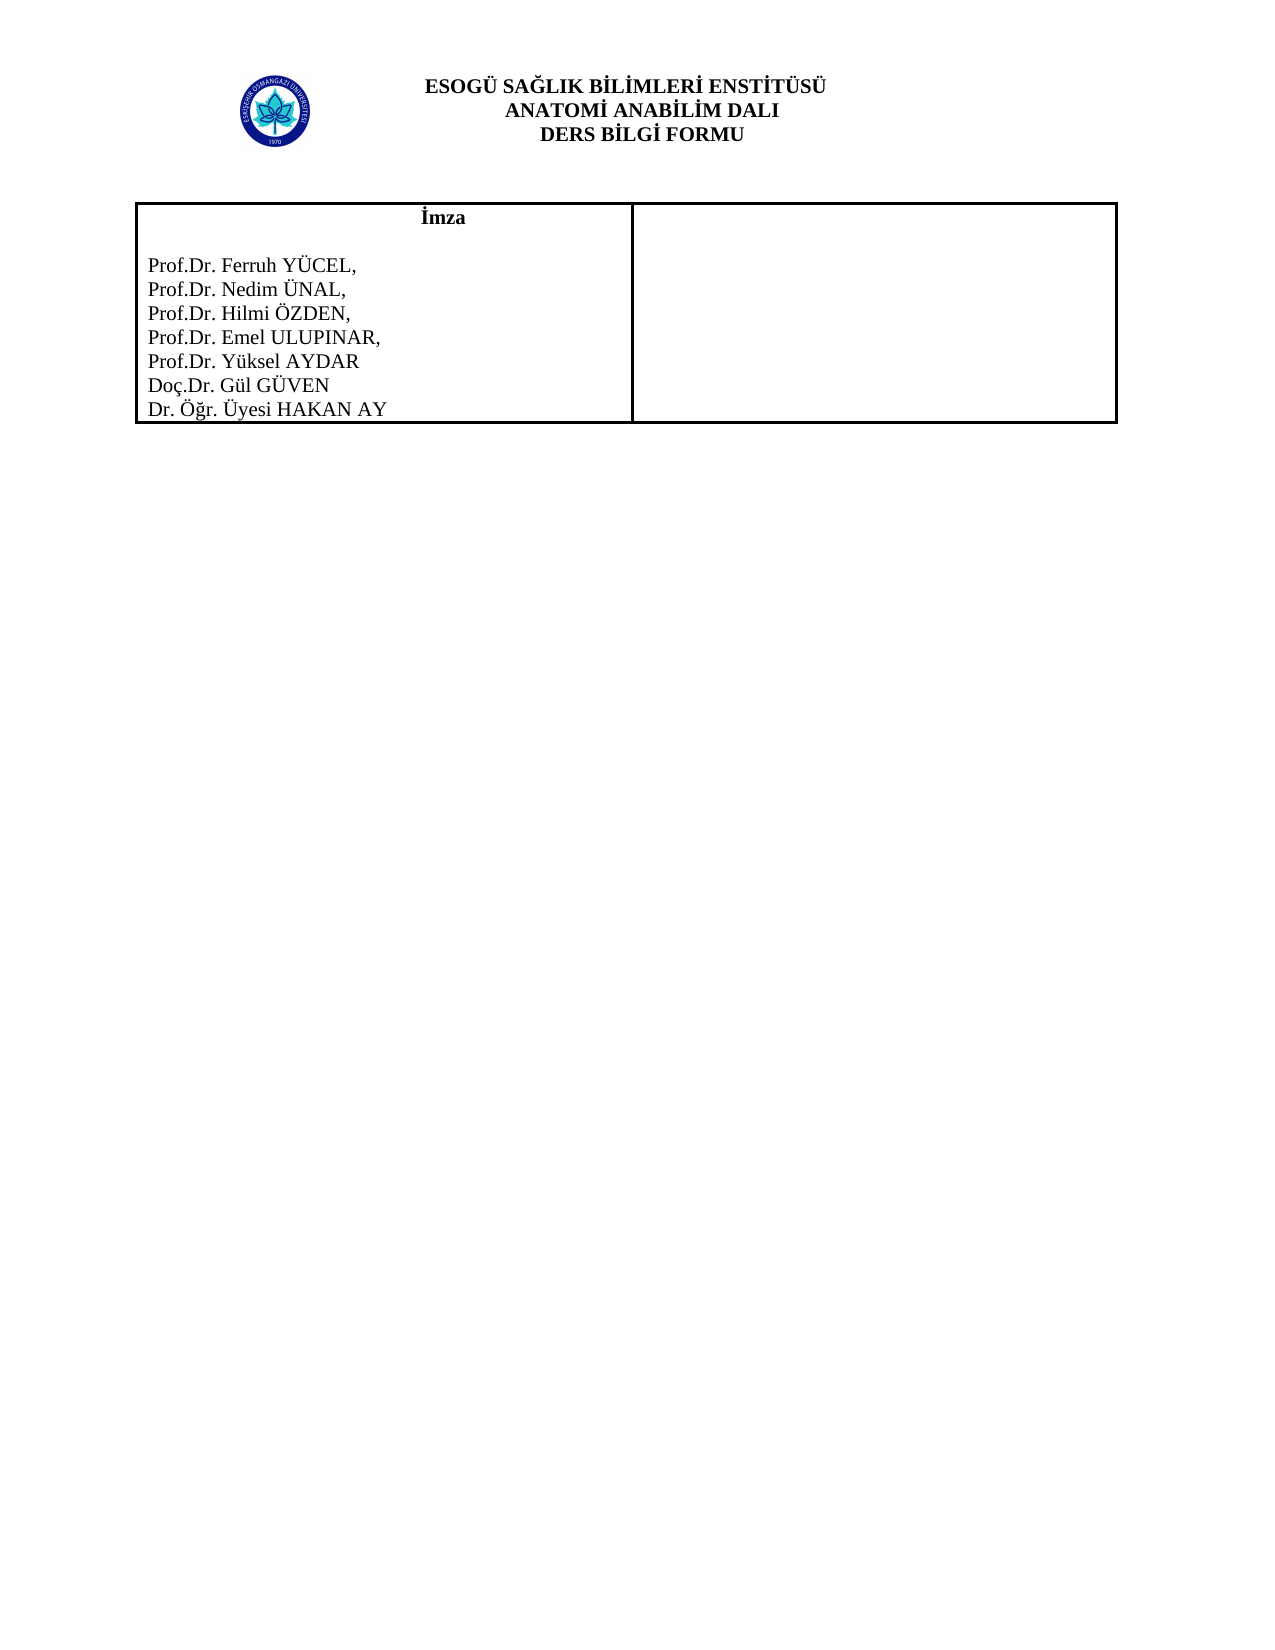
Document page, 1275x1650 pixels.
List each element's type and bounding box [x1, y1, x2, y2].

picture [239, 73, 310, 149]
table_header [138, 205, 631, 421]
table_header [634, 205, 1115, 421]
